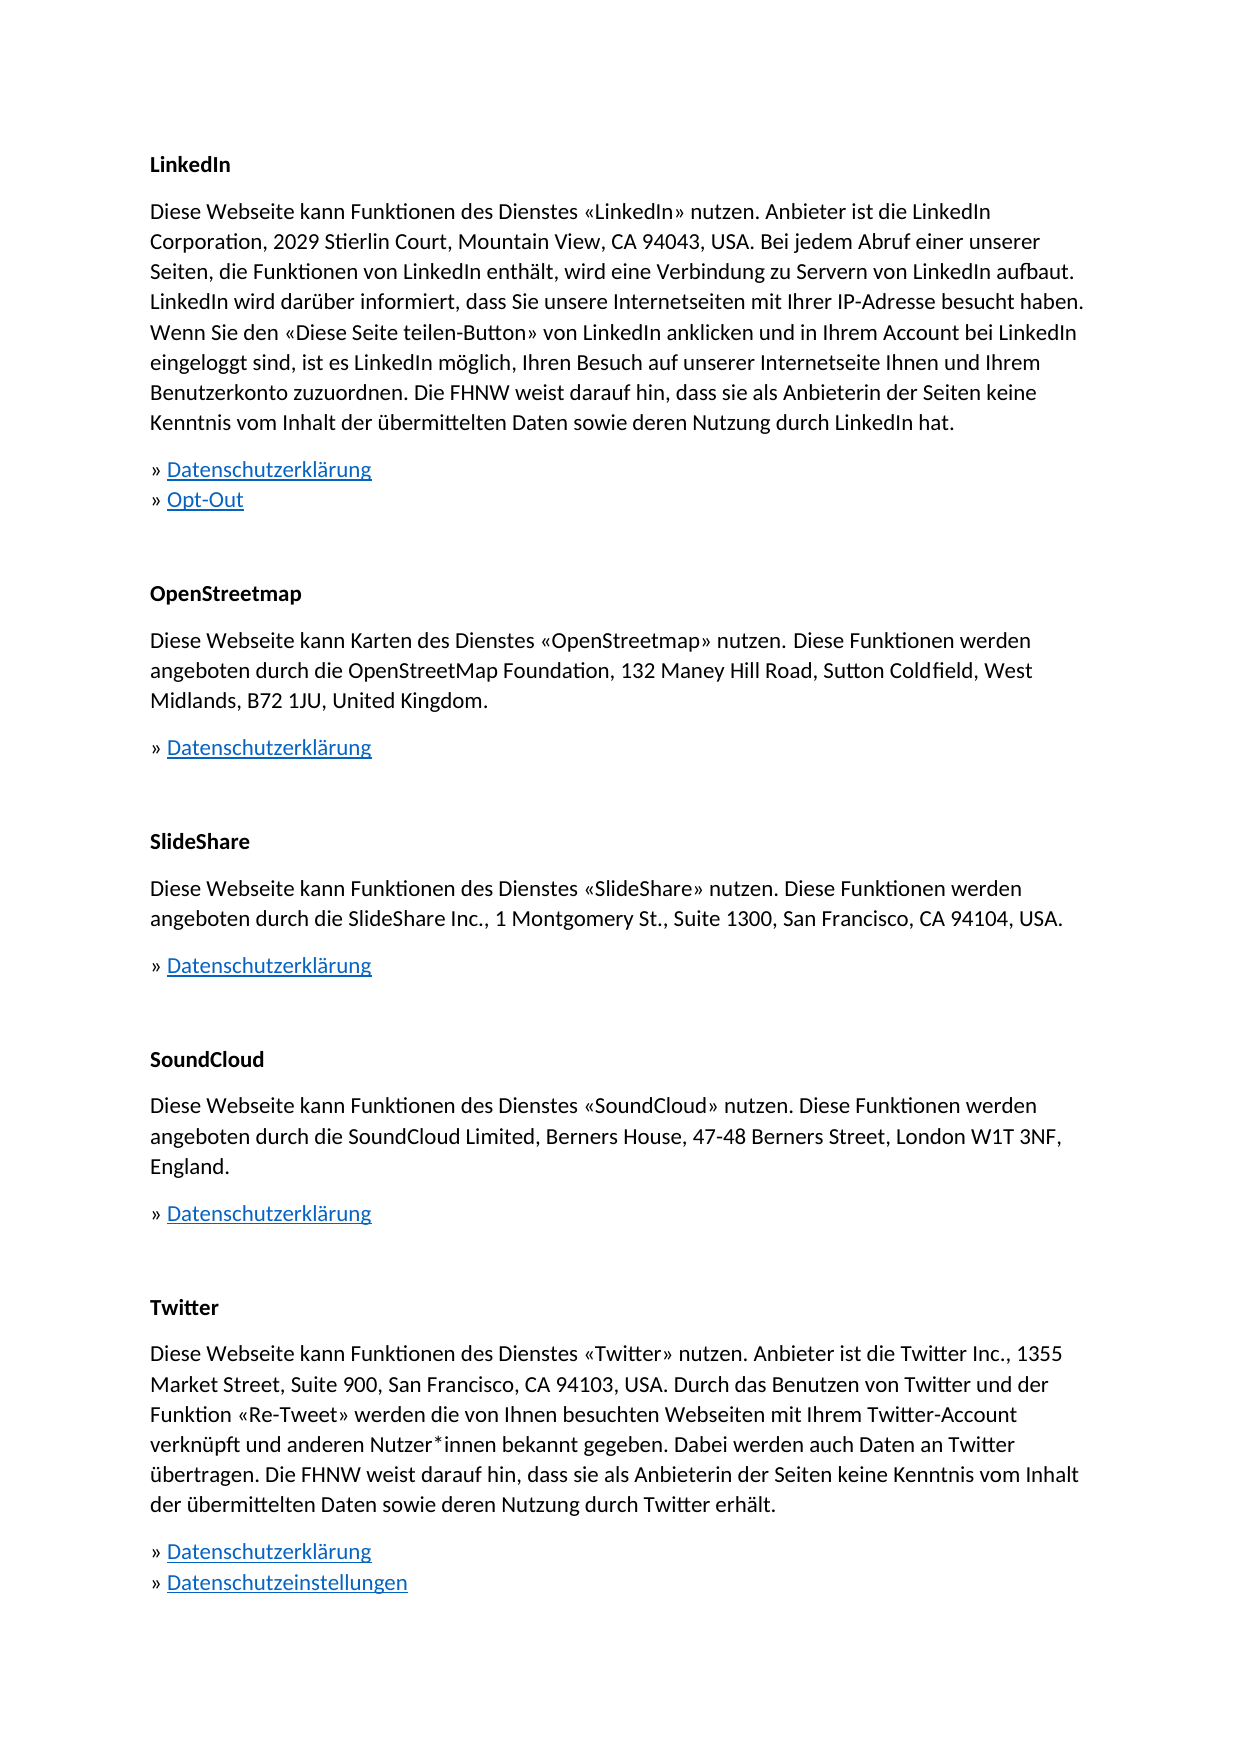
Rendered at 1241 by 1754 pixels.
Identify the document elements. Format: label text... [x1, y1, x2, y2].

text LinkedIn [150, 150, 1090, 178]
text Diese Webseite kann Karten des Dienstes «OpenStreetmap» nutzen. Diese Funktionen werden angeboten durch die OpenStreetMap Foundation, 132 Maney Hill Road, Sutton Cold­field, West Midlands, B72 1JU, United Kingdom. [150, 626, 1090, 714]
text » Datenschutzerklärung [150, 951, 1090, 979]
text » Datenschutzerklärung » Datenschutzeinstellungen [150, 1537, 1090, 1596]
text » Datenschutzerklärung » Opt-Out [150, 455, 1090, 513]
text OpenStreetmap [150, 579, 1090, 607]
text Diese Webseite kann Funktionen des Dienstes «LinkedIn» nutzen. Anbieter ist die LinkedIn Corporation, 2029 Stierlin Court, Mountain View, CA 94043, USA. Bei jedem Abruf einer unserer Seiten, die Funktionen von LinkedIn enthält, wird eine Verbindung zu Servern von LinkedIn aufbaut. LinkedIn wird darüber informiert, dass Sie unsere Internetseiten mit Ihrer IP-Adresse besucht haben. Wenn Sie den «Diese Seite teilen-Button» von LinkedIn anklicken und in Ihrem Account bei LinkedIn eingeloggt sind, ist es LinkedIn möglich, Ihren Besuch auf unserer Internetseite Ihnen und Ihrem Benutzerkonto zuzuordnen. Die FHNW weist darauf hin, dass sie als Anbieterin der Seiten keine Kenntnis vom Inhalt der übermittelten Daten sowie deren Nutzung durch LinkedIn hat. [150, 197, 1090, 436]
text Diese Webseite kann Funktionen des Dienstes «SoundCloud» nutzen. Diese Funktionen werden angeboten durch die SoundCloud Limited, Berners House, 47-48 Berners Street, London W1T 3NF, England. [150, 1092, 1090, 1180]
text Twitter [150, 1293, 1090, 1321]
text Diese Webseite kann Funktionen des Dienstes «SlideShare» nutzen. Diese Funktionen werden angeboten durch die SlideShare Inc., 1 Montgomery St., Suite 1300, San Francisco, CA 94104, USA. [150, 874, 1090, 932]
text SlideShare [150, 827, 1090, 855]
text » Datenschutzerklärung [150, 733, 1090, 761]
text Diese Webseite kann Funktionen des Dienstes «Twitter» nutzen. Anbieter ist die Twitter Inc., 1355 Market Street, Suite 900, San Francisco, CA 94103, USA. Durch das Benutzen von Twitter und der Funktion «Re-Tweet» werden die von Ihnen besuchten Webseiten mit Ihrem Twitter-Account verknüpft und anderen Nutzer*innen bekannt gegeben. Dabei werden auch Daten an Twitter übertragen. Die FHNW weist darauf hin, dass sie als Anbieterin der Seiten keine Kenntnis vom Inhalt der übermittelten Daten sowie deren Nutzung durch Twitter erhält. [150, 1339, 1090, 1519]
text SoundCloud [150, 1045, 1090, 1073]
text » Datenschutzerklärung [150, 1199, 1090, 1227]
